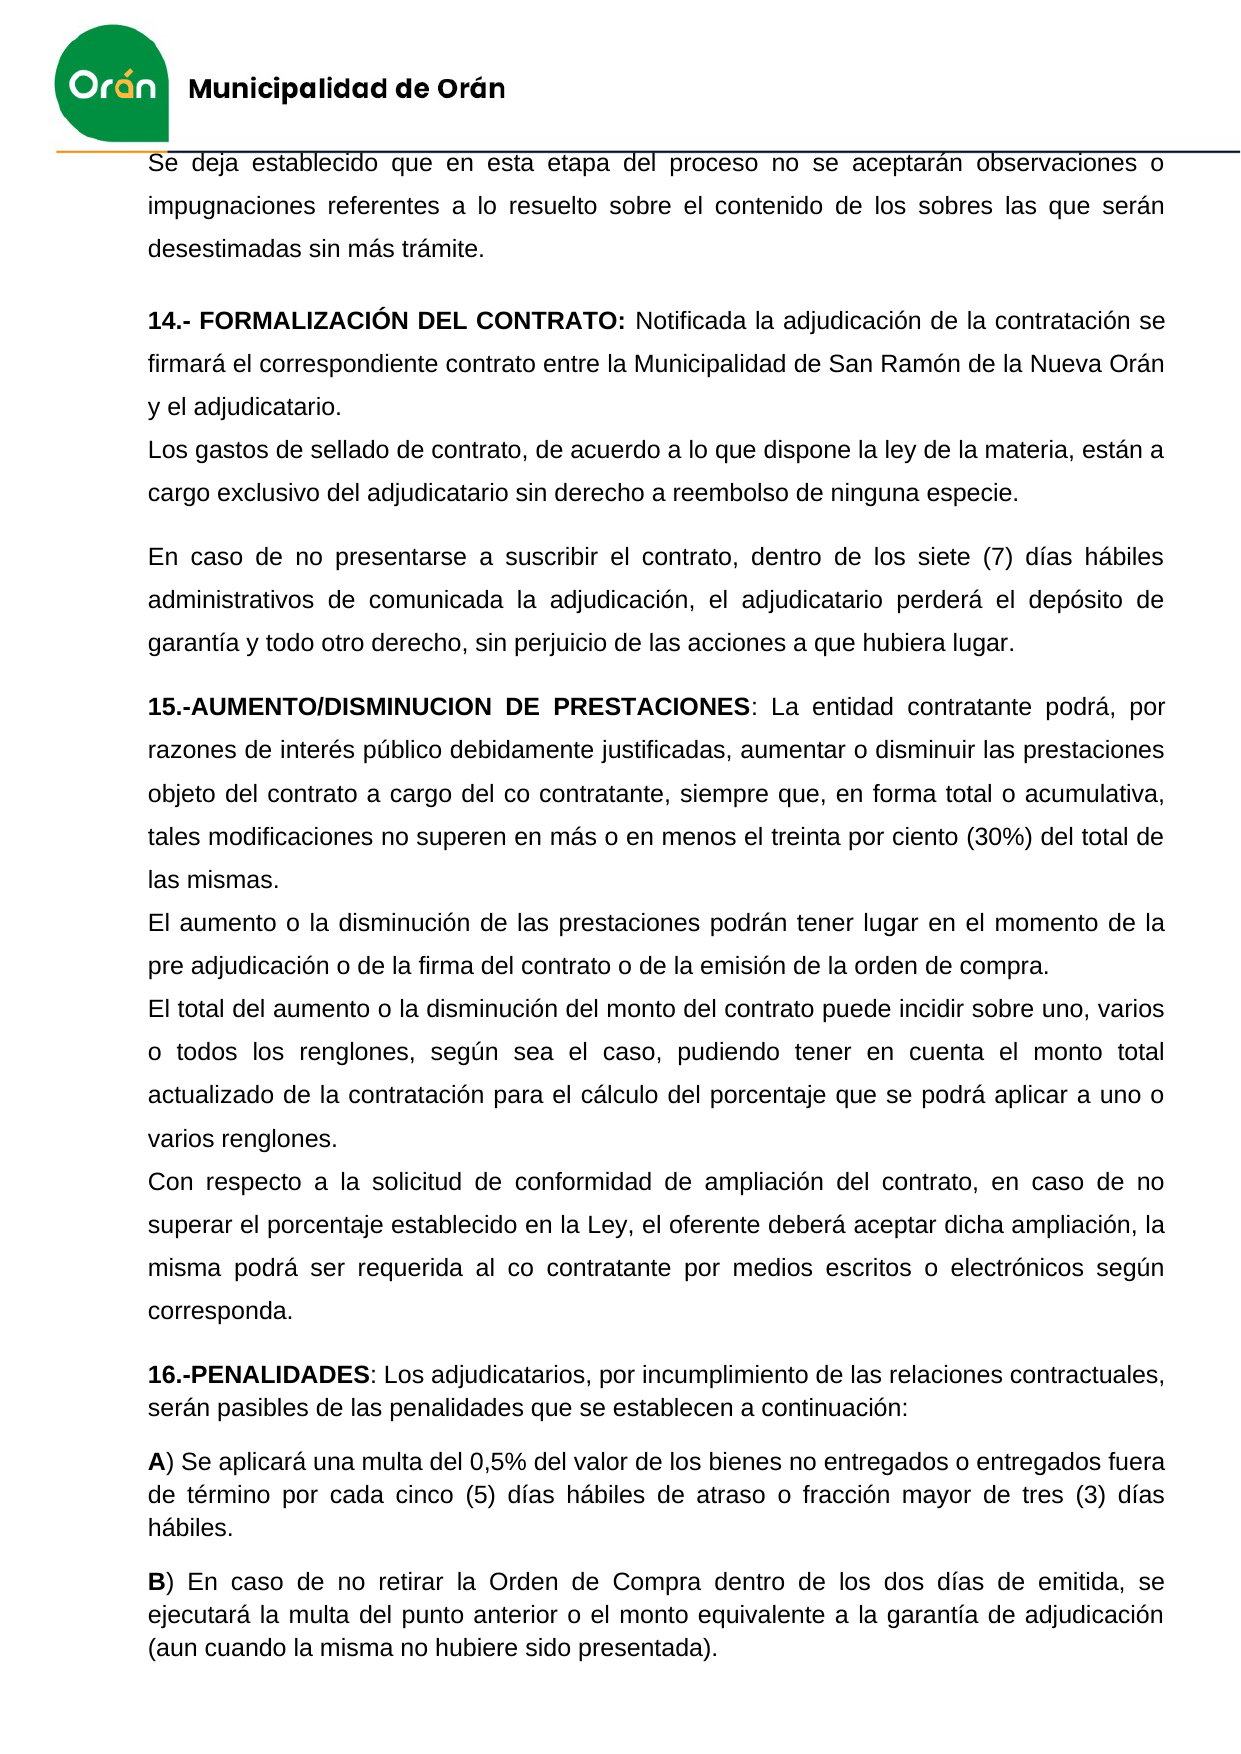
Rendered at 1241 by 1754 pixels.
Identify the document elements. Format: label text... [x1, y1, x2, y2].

text Se deja establecido que en esta etapa del proceso no se aceptarán observaciones o impugnaciones referentes a lo resuelto sobre el contenido de los sobres las que serán desestimadas sin más trámite. [148, 148, 1167, 263]
text B) En caso de no retirar la Orden de Compra dentro de los dos días de emitida, se ejecutará la multa del punto anterior o el monto equivalente a la garantía de adjudicación (aun cuando la misma no hubiere sido presentada). [148, 1567, 1167, 1662]
text Los gastos de sellado de contrato, de acuerdo a lo que dispone la ley de la materia, están a cargo exclusivo del adjudicatario sin derecho a reembolso de ninguna especie. [148, 435, 1167, 507]
text En caso de no presentarse a suscribir el contrato, dentro de los siete (7) días hábiles administrativos de comunicada la adjudicación, el adjudicatario perderá el depósito de garantía y todo otro derecho, sin perjuicio de las acciones a que hubiera lugar. [148, 542, 1167, 657]
text A) Se aplicará una multa del 0,5% del valor de los bienes no entregados o entregados fuera de término por cada cinco (5) días hábiles de atraso o fracción mayor de tres (3) días hábiles. [148, 1447, 1167, 1542]
text El total del aumento o la disminución del monto del contrato puede incidir sobre uno, varios o todos los renglones, según sea el caso, pudiendo tener en cuenta el monto total actualizado de la contratación para el cálculo del porcentaje que se podrá aplicar a uno o varios renglones. [148, 994, 1167, 1152]
text 16.-PENALIDADES: Los adjudicatarios, por incumplimiento de las relaciones contractuales, serán pasibles de las penalidades que se establecen a continuación: [148, 1360, 1167, 1422]
text 14.- FORMALIZACIÓN DEL CONTRATO: Notificada la adjudicación de la contratación se firmará el correspondiente contrato entre la Municipalidad de San Ramón de la Nueva Orán y el adjudicatario. [148, 306, 1167, 421]
picture [2, 2, 1241, 1237]
text El aumento o la disminución de las prestaciones podrán tener lugar en el momento de la pre adjudicación o de la firma del contrato o de la emisión de la orden de compra. [148, 908, 1167, 980]
text Con respecto a la solicitud de conformidad de ampliación del contrato, en caso de no superar el porcentaje establecido en la Ley, el oferente deberá aceptar dicha ampliación, la misma podrá ser requerida al co contratante por medios escritos o electrónicos según corresponda. [148, 1167, 1167, 1325]
text 15.-AUMENTO/DISMINUCION DE PRESTACIONES: La entidad contratante podrá, por razones de interés público debidamente justificadas, aumentar o disminuir las prestaciones objeto del contrato a cargo del co contratante, siempre que, en forma total o acumulativa, tales modificaciones no superen en más o en menos el treinta por ciento (30%) del total de las mismas. [148, 692, 1167, 894]
